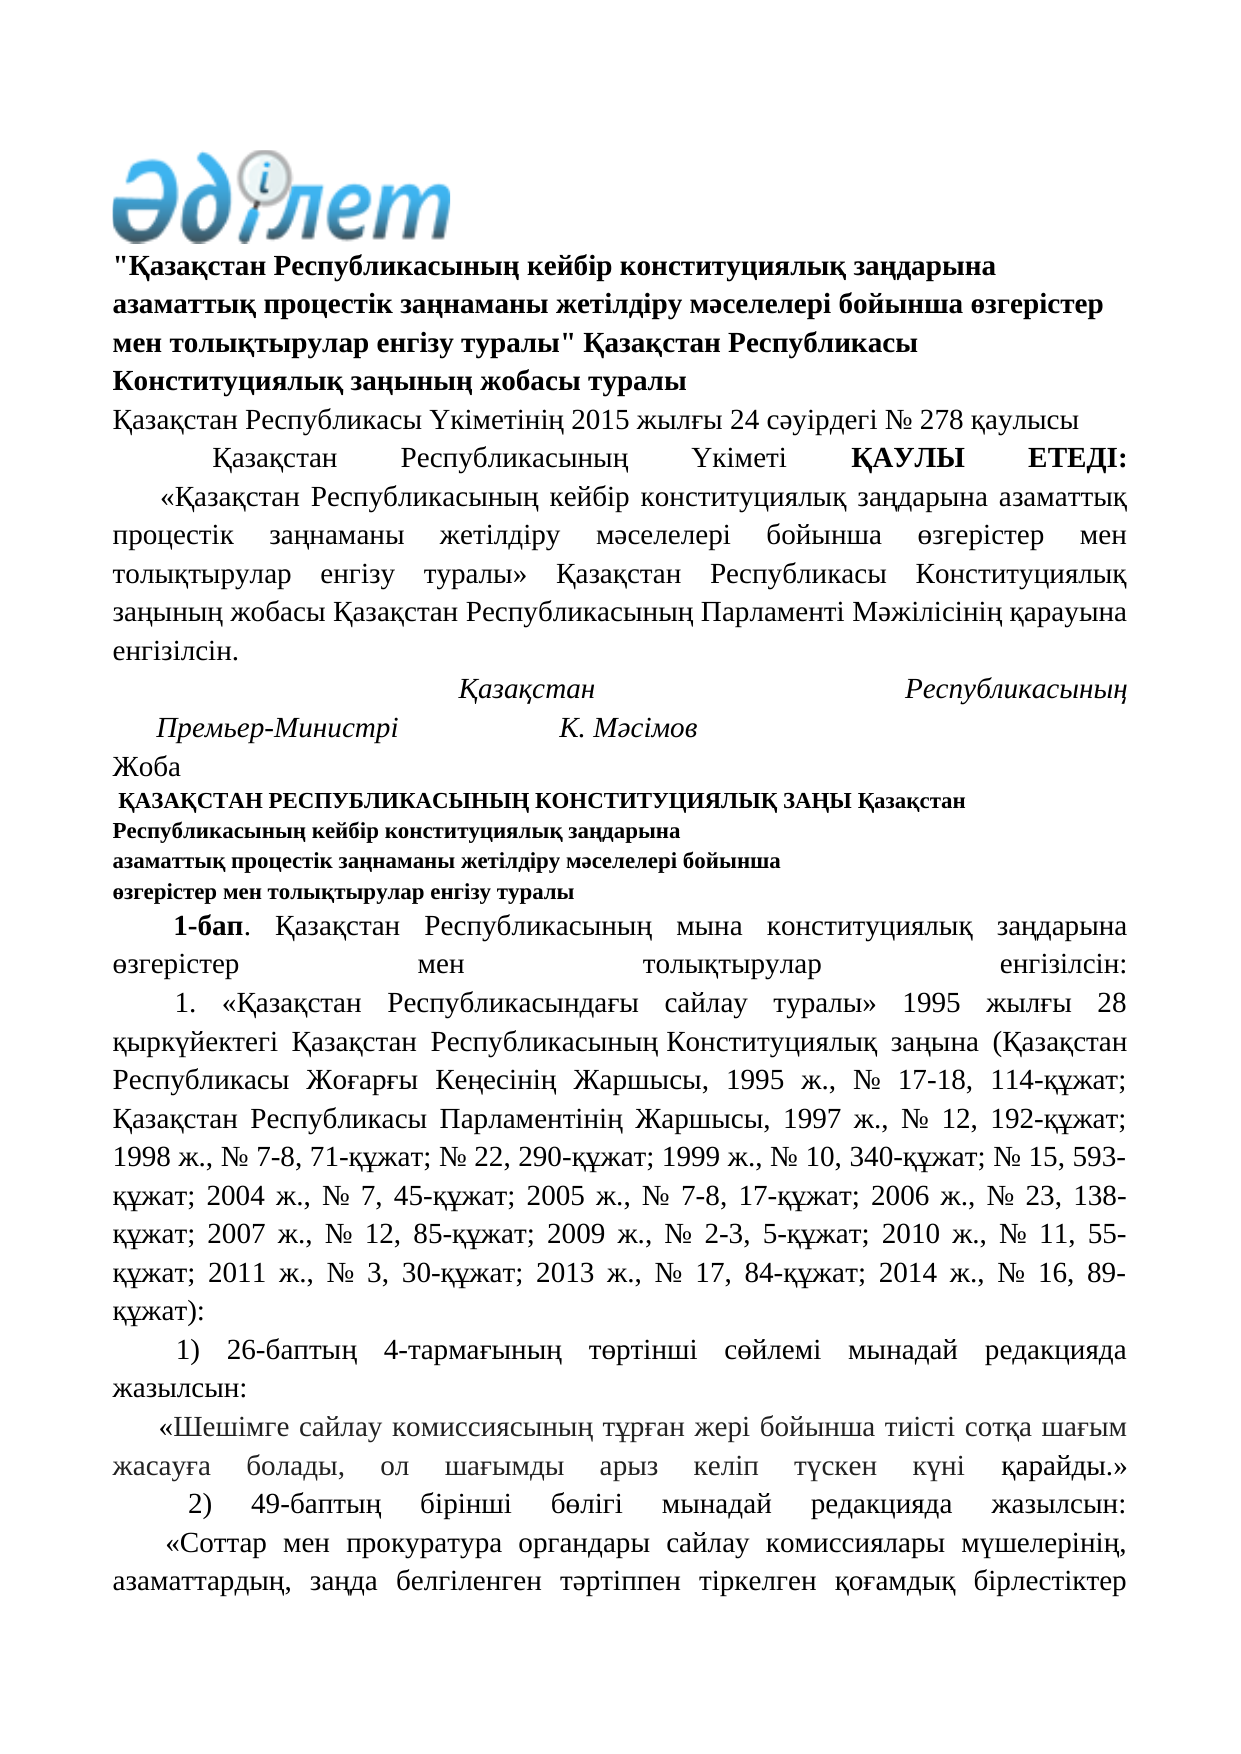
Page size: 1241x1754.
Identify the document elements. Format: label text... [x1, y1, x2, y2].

text "Қазақстан Республикасының кейбір конституциялық заңдарына азаматтық процестік заңнаманы жетілдіру мәселелері бойынша өзгерістер мен толықтырулар енгізу туралы" Қазақстан Республикасы Конституциялық заңының жобасы туралы [112, 248, 1128, 397]
text Қазақстан Республикасы Үкіметінің 2015 жылғы 24 сәуірдегі № 278 қаулысы [112, 402, 1128, 435]
text ҚАЗАҚСТАН РЕСПУБЛИКАСЫНЫҢ КОНСТИТУЦИЯЛЫҚ ЗАҢЫ Қазақстан Республикасының кейбір конституциялық заңдарына азаматтық процестік заңнаманы жетілдіру мәселелері бойынша өзгерістер мен толықтырулар енгізу туралы [112, 787, 1128, 904]
text Жоба [112, 749, 1128, 782]
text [112, 908, 1128, 1597]
text Қазақстан Республикасының Премьер-Министрі К. Мәсімов [112, 672, 1128, 744]
picture [112, 150, 451, 244]
text Қазақстан Республикасының Үкіметі ҚАУЛЫ ЕТЕДІ: «Қазақстан Республикасының кейбір конституциялық заңдарына азаматтық процестік заңнаманы жетілдіру мәселелері бойынша өзгерістер мен толықтырулар енгізу туралы» Қазақстан Республикасы Конституциялық заңының жобасы Қазақстан Республикасының Парламенті Мәжілісінің қарауына енгізілсін. [112, 440, 1128, 667]
